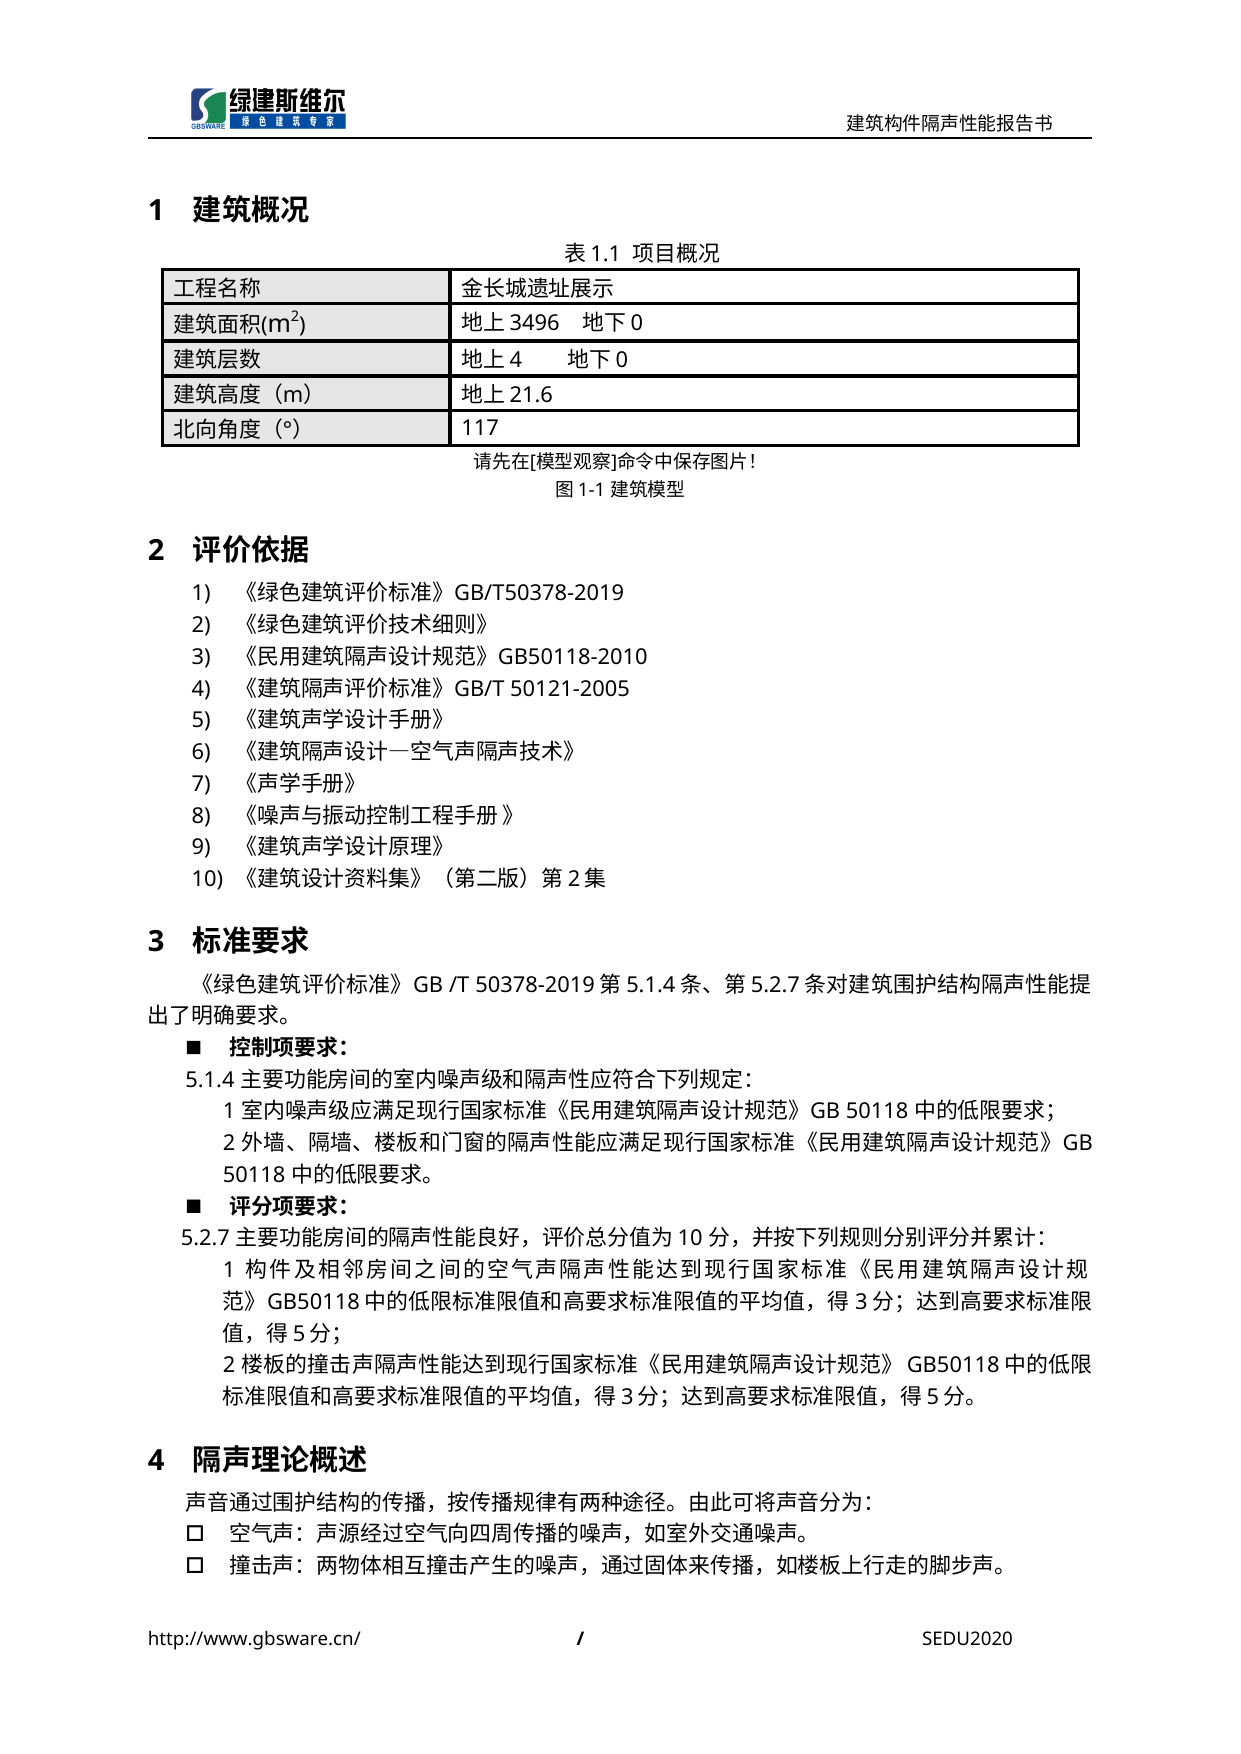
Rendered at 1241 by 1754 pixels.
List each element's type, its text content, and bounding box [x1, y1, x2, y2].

list 《绿色建筑评价技术细则》 [191, 607, 1092, 639]
text 5.1.4 主要功能房间的室内噪声级和隔声性应符合下列规定： [185, 1062, 1092, 1093]
text 《绿色建筑评价标准》GB /T 50378-2019第5.1.4条、第5.2.7条对建筑围护结构隔声性能提出了明确要求。 [148, 967, 1092, 1030]
subtitle 建筑概况 [148, 187, 1092, 229]
text 1 室内噪声级应满足现行国家标准《民用建筑隔声设计规范》GB 50118 中的低限要求； [223, 1093, 1092, 1125]
table_header 金长城遗址展示 [452, 271, 1077, 302]
subtitle 评价依据 [148, 527, 1092, 569]
list 《建筑隔声设计—空气声隔声技术》 [191, 734, 1092, 766]
text 图1-1 建筑模型 [148, 474, 1092, 502]
list 撞击声：两物体相互撞击产生的噪声，通过固体来传播，如楼板上行走的脚步声。 [185, 1548, 1092, 1580]
table_cell 北向角度（°） [164, 412, 448, 444]
list 空气声：声源经过空气向四周传播的噪声，如室外交通噪声。 [185, 1516, 1092, 1548]
picture [187, 88, 347, 130]
list 《建筑声学设计手册》 [191, 702, 1092, 734]
list 《建筑设计资料集》（第二版）第2集 [191, 861, 1092, 893]
list 评分项要求： [185, 1189, 1092, 1220]
table_header 工程名称 [164, 271, 448, 302]
list 控制项要求： [185, 1030, 1092, 1062]
text 请先在[模型观察]命令中保存图片！ [148, 447, 1092, 474]
text 5.2.7 主要功能房间的隔声性能良好，评价总分值为10 分，并按下列规则分别评分并累计： [148, 1220, 1092, 1252]
list 《建筑隔声评价标准》GB/T 50121-2005 [191, 671, 1092, 702]
list 《声学手册》 [191, 766, 1092, 798]
table_cell 建筑高度（m） [164, 378, 448, 409]
table_cell 117 [452, 412, 1077, 444]
table_cell 地上4 地下0 [452, 343, 1077, 374]
table_cell 建筑层数 [164, 343, 448, 374]
subtitle 标准要求 [148, 918, 1092, 960]
list 《建筑声学设计原理》 [191, 829, 1092, 861]
text 1 构件及相邻房间之间的空气声隔声性能达到现行国家标准《民用建筑隔声设计规范》GB50118中的低限标准限值和高要求标准限值的平均值，得3分；达到高要求标准限值，得5分； [223, 1252, 1092, 1347]
table_cell 建筑面积(m2) [164, 305, 448, 339]
table_cell 地上21.6 [452, 378, 1077, 409]
table_cell 地上3496 地下0 [452, 305, 1077, 339]
list 《绿色建筑评价标准》GB/T50378-2019 [191, 575, 1092, 607]
text 2 楼板的撞击声隔声性能达到现行国家标准《民用建筑隔声设计规范》GB50118中的低限标准限值和高要求标准限值的平均值，得3分；达到高要求标准限值，得5分。 [223, 1347, 1092, 1411]
text 表1.1 项目概况 [148, 236, 1092, 267]
text 2 外墙、隔墙、楼板和门窗的隔声性能应满足现行国家标准《民用建筑隔声设计规范》GB 50118 中的低限要求。 [223, 1125, 1092, 1189]
list 《噪声与振动控制工程手册 》 [191, 798, 1092, 829]
list 《民用建筑隔声设计规范》GB50118-2010 [191, 639, 1092, 671]
subtitle 隔声理论概述 [148, 1436, 1092, 1478]
text 声音通过围护结构的传播，按传播规律有两种途径。由此可将声音分为： [185, 1485, 1092, 1516]
